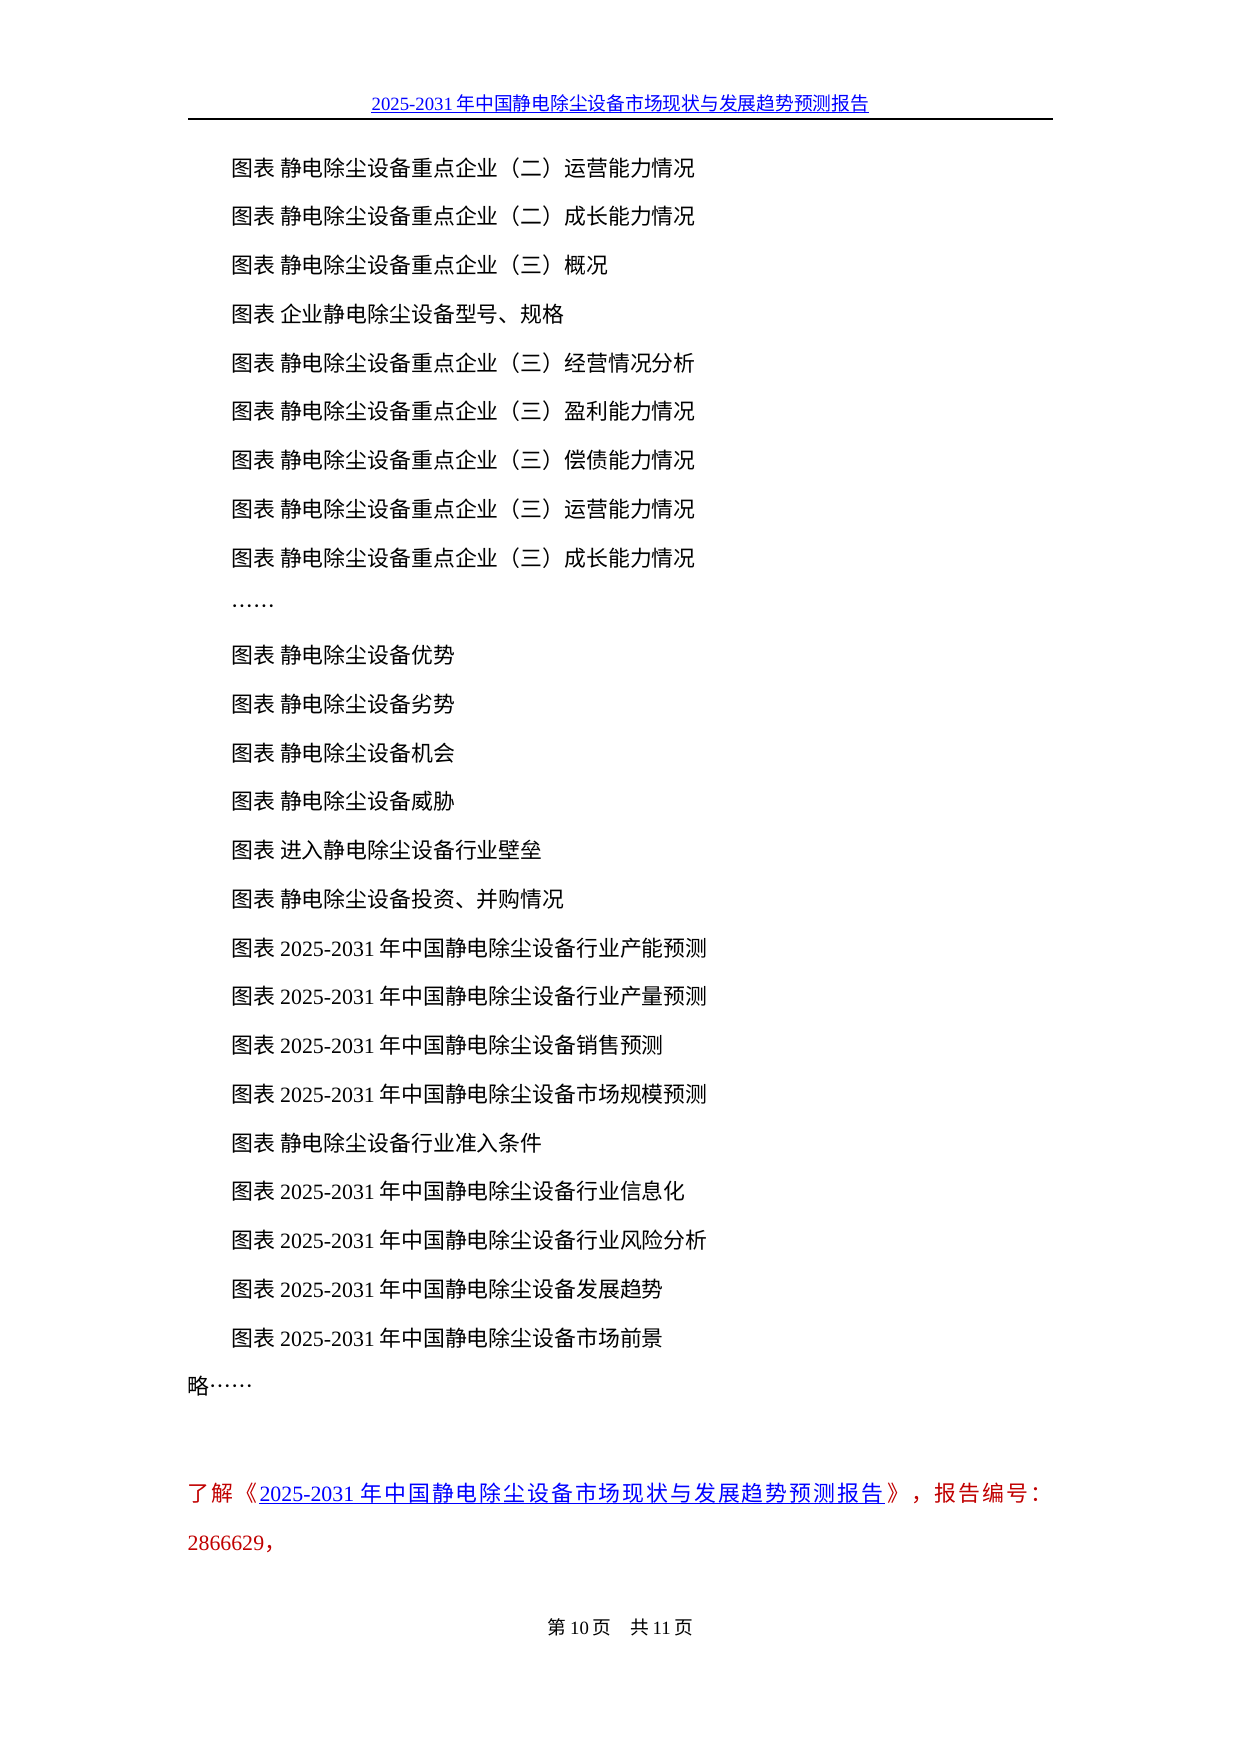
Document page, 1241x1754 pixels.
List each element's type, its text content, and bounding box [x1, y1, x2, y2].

text 了解《2025-2031年中国静电除尘设备市场现状与发展趋势预测报告》，报告编号：2866629， [187, 1475, 1053, 1557]
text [187, 150, 1053, 1401]
